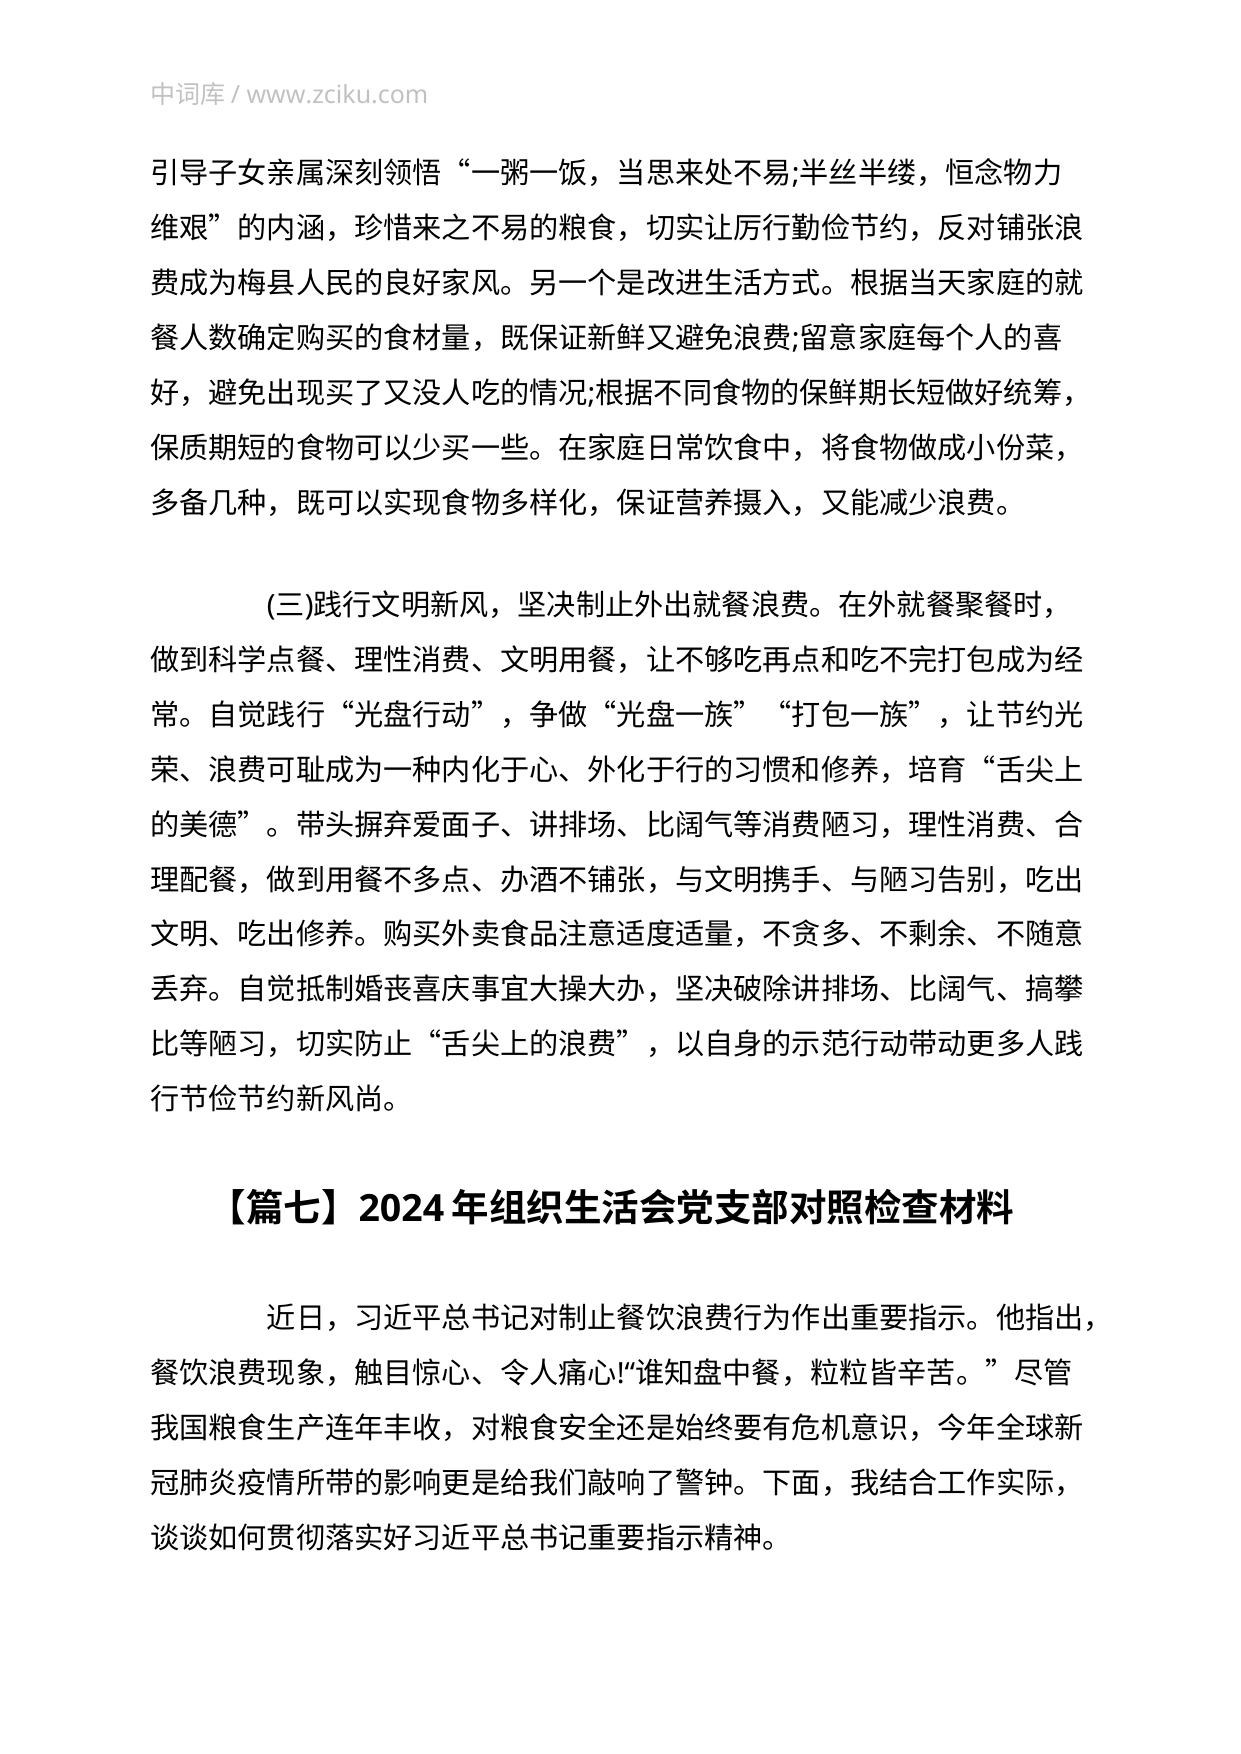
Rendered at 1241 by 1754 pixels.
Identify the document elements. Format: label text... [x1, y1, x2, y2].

text 近日，习近平总书记对制止餐饮浪费行为作出重要指示。他指出，餐饮浪费现象，触目惊心、令人痛心!“谁知盘中餐，粒粒皆辛苦。”尽管我国粮食生产连年丰收，对粮食安全还是始终要有危机意识，今年全球新冠肺炎疫情所带的影响更是给我们敲响了警钟。下面，我结合工作实际，谈谈如何贯彻落实好习近平总书记重要指示精神。 [150, 1295, 1090, 1557]
text (三)践行文明新风，坚决制止外出就餐浪费。在外就餐聚餐时，做到科学点餐、理性消费、文明用餐，让不够吃再点和吃不完打包成为经常。自觉践行“光盘行动”，争做“光盘一族”“打包一族”，让节约光荣、浪费可耻成为一种内化于心、外化于行的习惯和修养，培育“舌尖上的美德”。带头摒弃爱面子、讲排场、比阔气等消费陋习，理性消费、合理配餐，做到用餐不多点、办酒不铺张，与文明携手、与陋习告别，吃出文明、吃出修养。购买外卖食品注意适度适量，不贪多、不剩余、不随意丢弃。自觉抵制婚丧喜庆事宜大操大办，坚决破除讲排场、比阔气、搞攀比等陋习，切实防止“舌尖上的浪费”，以自身的示范行动带动更多人践行节俭节约新风尚。 [150, 581, 1090, 1118]
text 【篇七】2024年组织生活会党支部对照检查材料 [150, 1177, 1090, 1232]
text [150, 150, 1090, 522]
